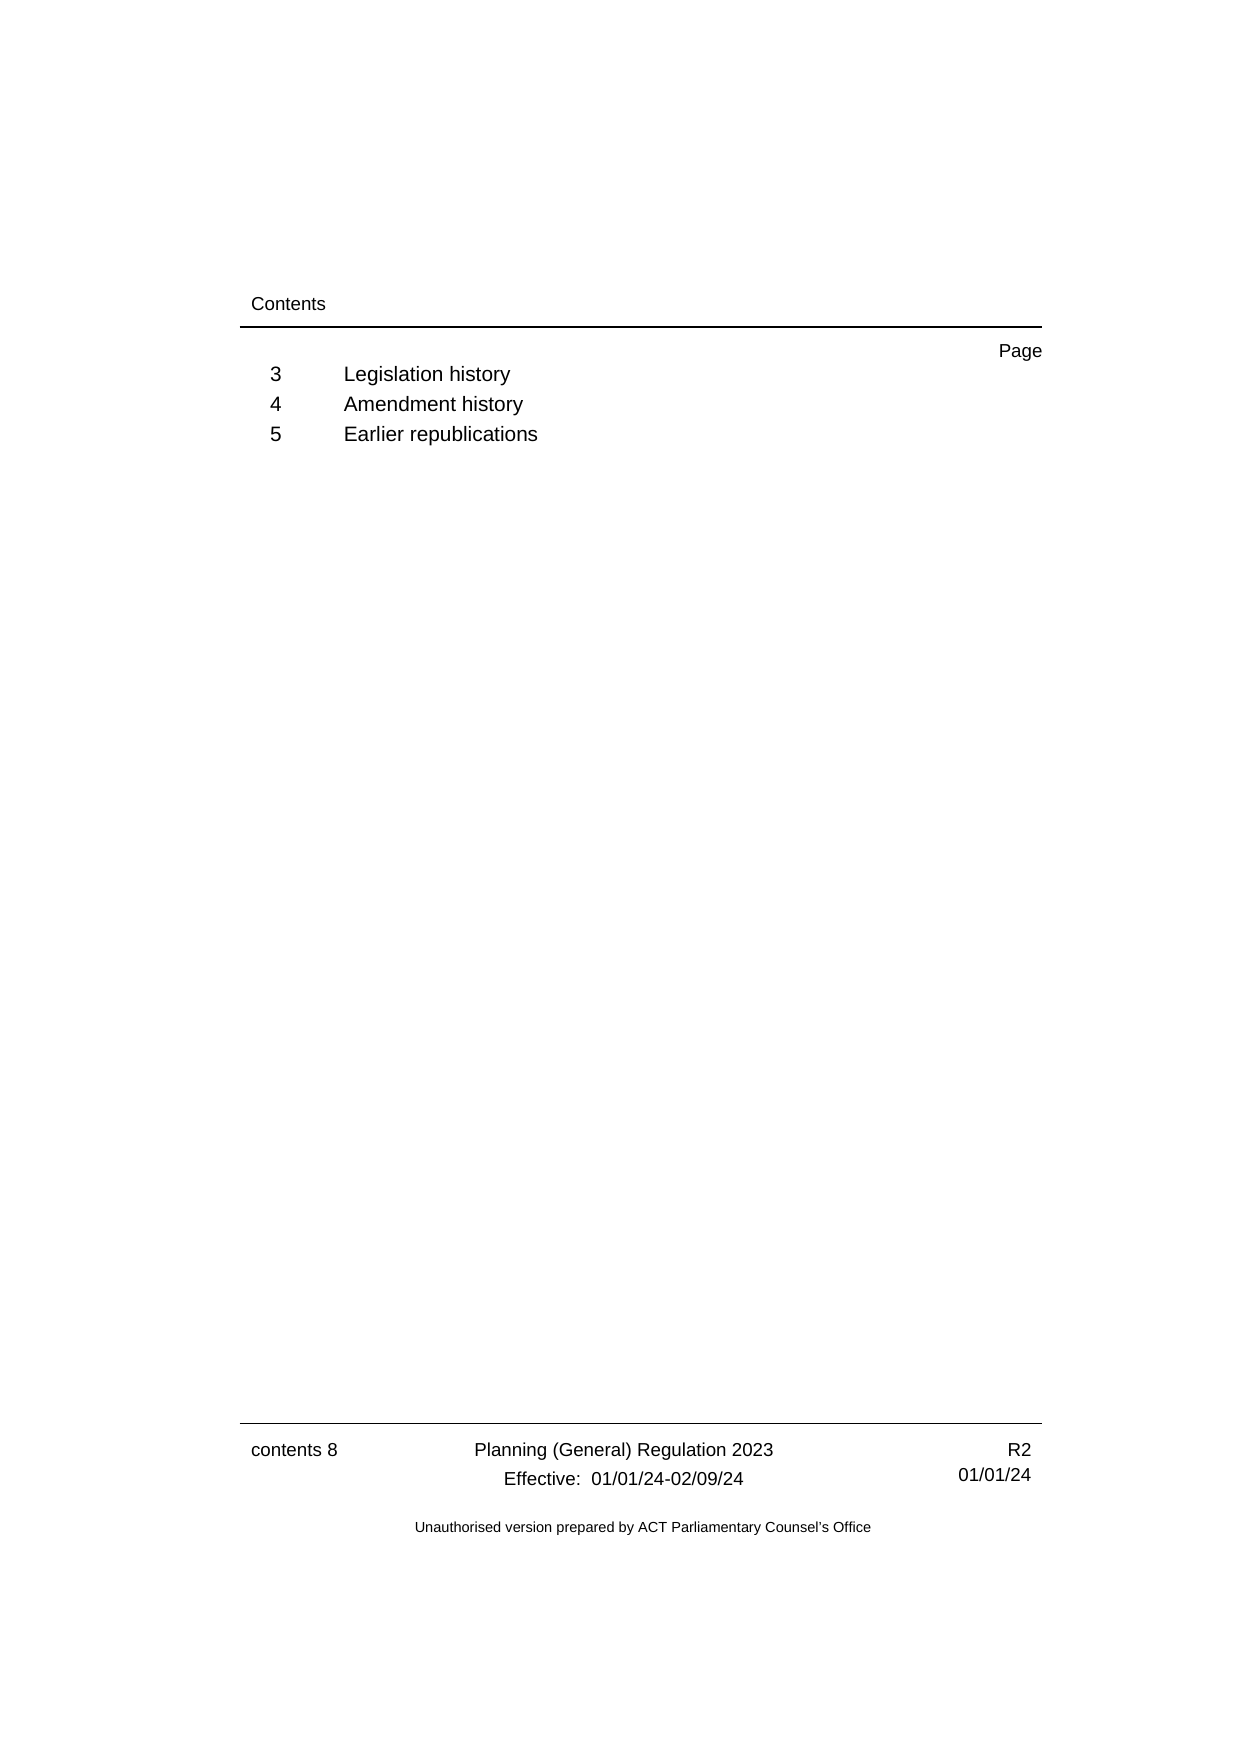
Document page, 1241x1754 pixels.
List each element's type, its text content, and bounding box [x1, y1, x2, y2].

text 5 Earlier republications 117 [239, 422, 996, 446]
text 3 Legislation history 115 [239, 362, 996, 386]
text 4 Amendment history 116 [239, 392, 996, 416]
